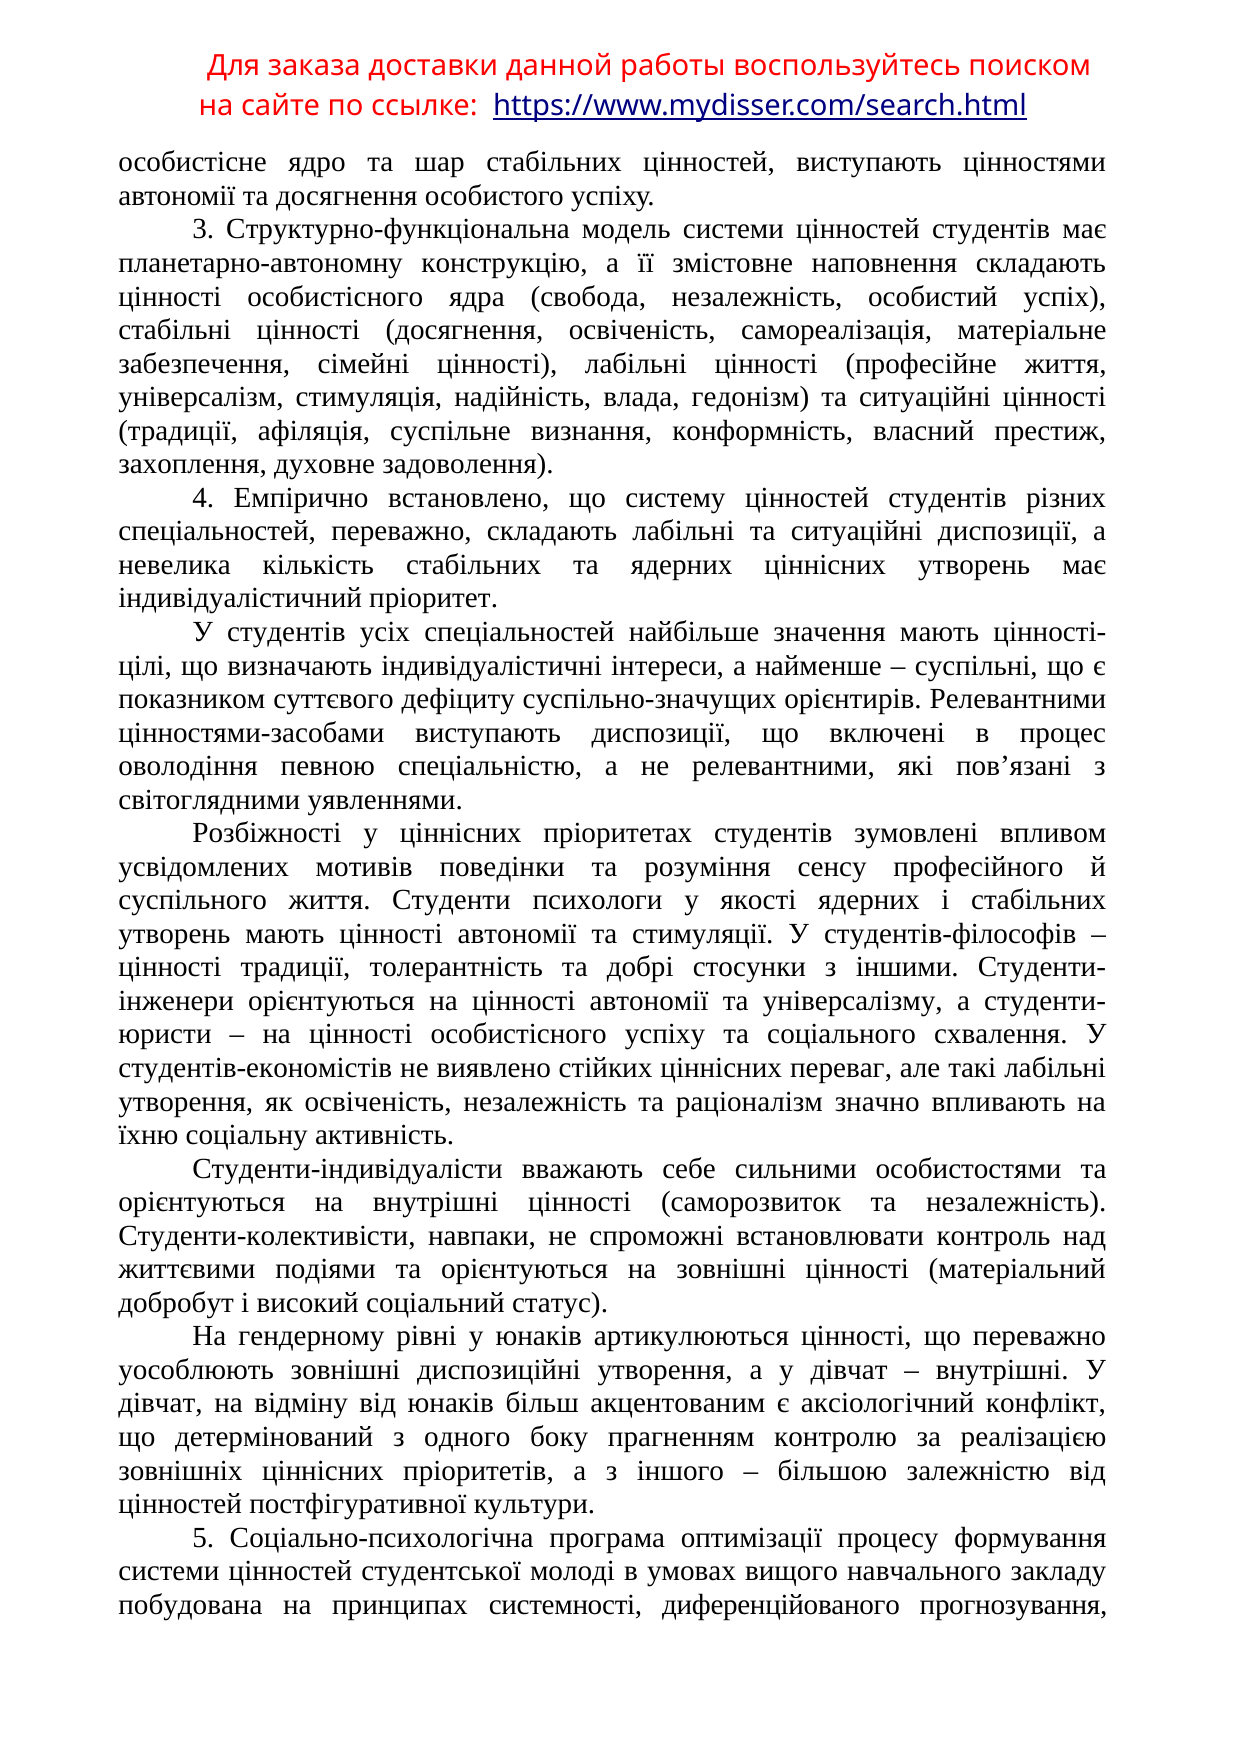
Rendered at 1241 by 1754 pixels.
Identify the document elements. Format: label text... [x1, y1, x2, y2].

text На гендерному рівні у юнаків артикулюються цінності, що переважно уособлюють зовнішні диспозиційні утворення, а у дівчат – внутрішні. У дівчат, на відміну від юнаків більш акцентованим є аксіологічний конфлікт, що детермінований з одного боку прагненням контролю за реалізацією зовнішніх ціннісних пріоритетів, а з іншого – більшою залежністю від цінностей постфігуративної культури. [118, 1318, 1107, 1520]
text 4. Емпірично встановлено, що систему цінностей студентів різних спеціальностей, переважно, складають лабільні та ситуаційні диспозиції, а невелика кількість стабільних та ядерних ціннісних утворень має індивідуалістичний пріоритет. [118, 480, 1107, 614]
text У студентів усіх спеціальностей найбільше значення мають цінності-цілі, що визначають індивідуалістичні інтереси, а найменше – суспільні, що є показником суттєвого дефіциту суспільно-значущих орієнтирів. Релевантними цінностями-засобами виступають диспозиції, що включені в процес оволодіння певною спеціальністю, а не релевантними, які пов’язані з світоглядними уявленнями. [118, 614, 1107, 815]
text Розбіжності у ціннісних пріоритетах студентів зумовлені впливом усвідомлених мотивів поведінки та розуміння сенсу професійного й суспільного життя. Студенти психологи у якості ядерних і стабільних утворень мають цінності автономії та стимуляції. У студентів-філософів – цінності традиції, толерантність та добрі стосунки з іншими. Студенти-інженери орієнтуються на цінності автономії та універсалізму, а студенти-юристи – на цінності особистісного успіху та соціального схвалення. У студентів-економістів не виявлено стійких ціннісних переваг, але такі лабільні утворення, як освіченість, незалежність та раціоналізм значно впливають на їхню соціальну активність. [118, 815, 1107, 1151]
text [118, 1520, 1107, 1620]
text Студенти-індивідуалісти вважають себе сильними особистостями та орієнтуються на внутрішні цінності (саморозвиток та незалежність). Студенти-колективісти, навпаки, не спроможні встановлювати контроль над життєвими подіями та орієнтуються на зовнішні цінності (матеріальний добробут і високий соціальний статус). [118, 1151, 1107, 1318]
text 3. Структурно-функціональна модель системи цінностей студентів має планетарно-автономну конструкцію, а її змістовне наповнення складають цінності особистісного ядра (свобода, незалежність, особистий успіх), стабільні цінності (досягнення, освіченість, самореалізація, матеріальне забезпечення, сімейні цінності), лабільні цінності (професійне життя, універсалізм, стимуляція, надійність, влада, гедонізм) та ситуаційні цінності (традиції, афіляція, суспільне визнання, конформність, власний престиж, захоплення, духовне задоволення). [118, 212, 1107, 480]
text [118, 144, 1107, 212]
